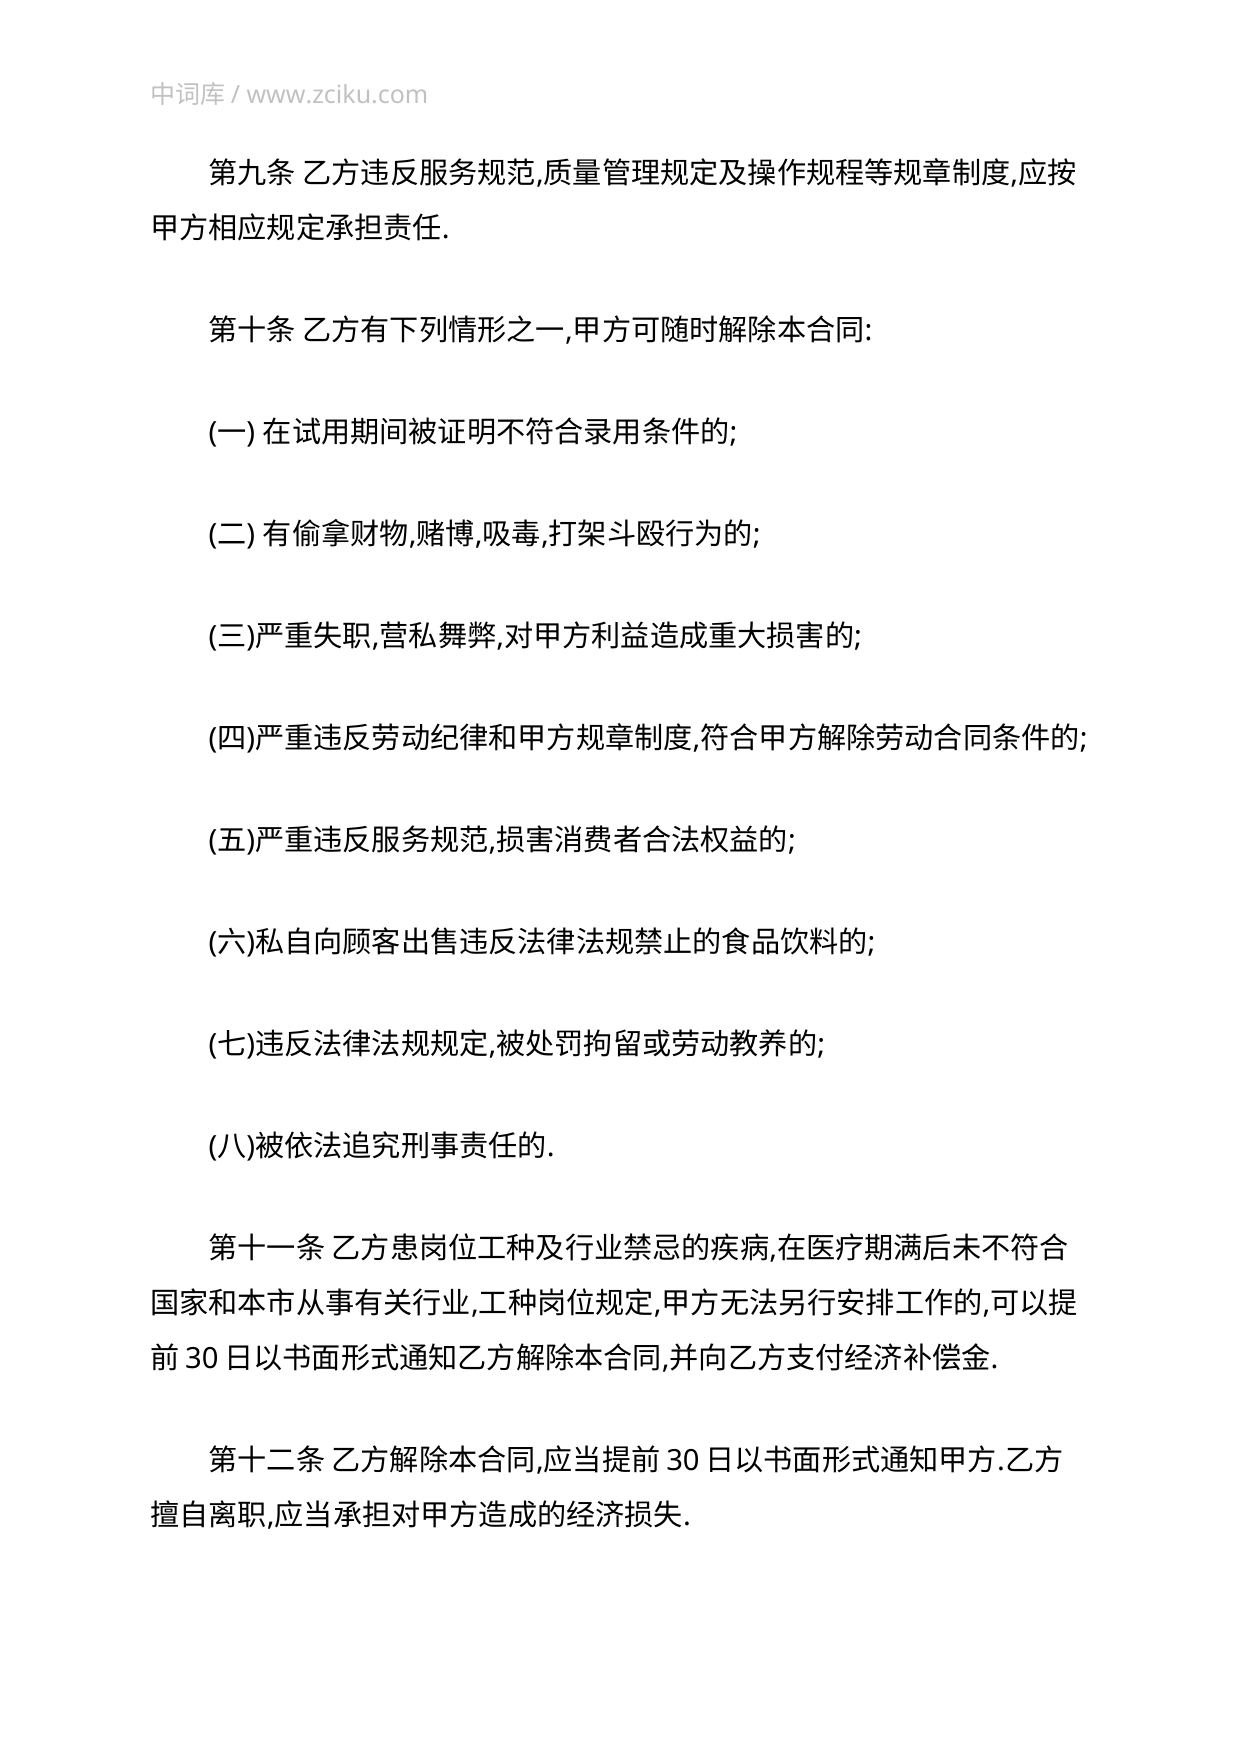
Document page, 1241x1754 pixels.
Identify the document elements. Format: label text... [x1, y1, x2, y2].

text 第十一条 乙方患岗位工种及行业禁忌的疾病,在医疗期满后未不符合国家和本市从事有关行业,工种岗位规定,甲方无法另行安排工作的,可以提前30日以书面形式通知乙方解除本合同,并向乙方支付经济补偿金. [150, 1225, 1090, 1377]
text 第十二条 乙方解除本合同,应当提前30日以书面形式通知甲方.乙方擅自离职,应当承担对甲方造成的经济损失. [150, 1437, 1090, 1534]
text (六)私自向顾客出售违反法律法规禁止的食品饮料的; [150, 919, 1090, 961]
text (一) 在试用期间被证明不符合录用条件的; [150, 409, 1090, 451]
text (三)严重失职,营私舞弊,对甲方利益造成重大损害的; [150, 613, 1090, 655]
text (四)严重违反劳动纪律和甲方规章制度,符合甲方解除劳动合同条件的; [150, 715, 1090, 757]
text (二) 有偷拿财物,赌博,吸毒,打架斗殴行为的; [150, 511, 1090, 553]
text (八)被依法追究刑事责任的. [150, 1123, 1090, 1165]
text 第九条 乙方违反服务规范,质量管理规定及操作规程等规章制度,应按甲方相应规定承担责任. [150, 150, 1090, 247]
text 第十条 乙方有下列情形之一,甲方可随时解除本合同: [150, 307, 1090, 349]
text (七)违反法律法规规定,被处罚拘留或劳动教养的; [150, 1021, 1090, 1063]
text (五)严重违反服务规范,损害消费者合法权益的; [150, 817, 1090, 859]
